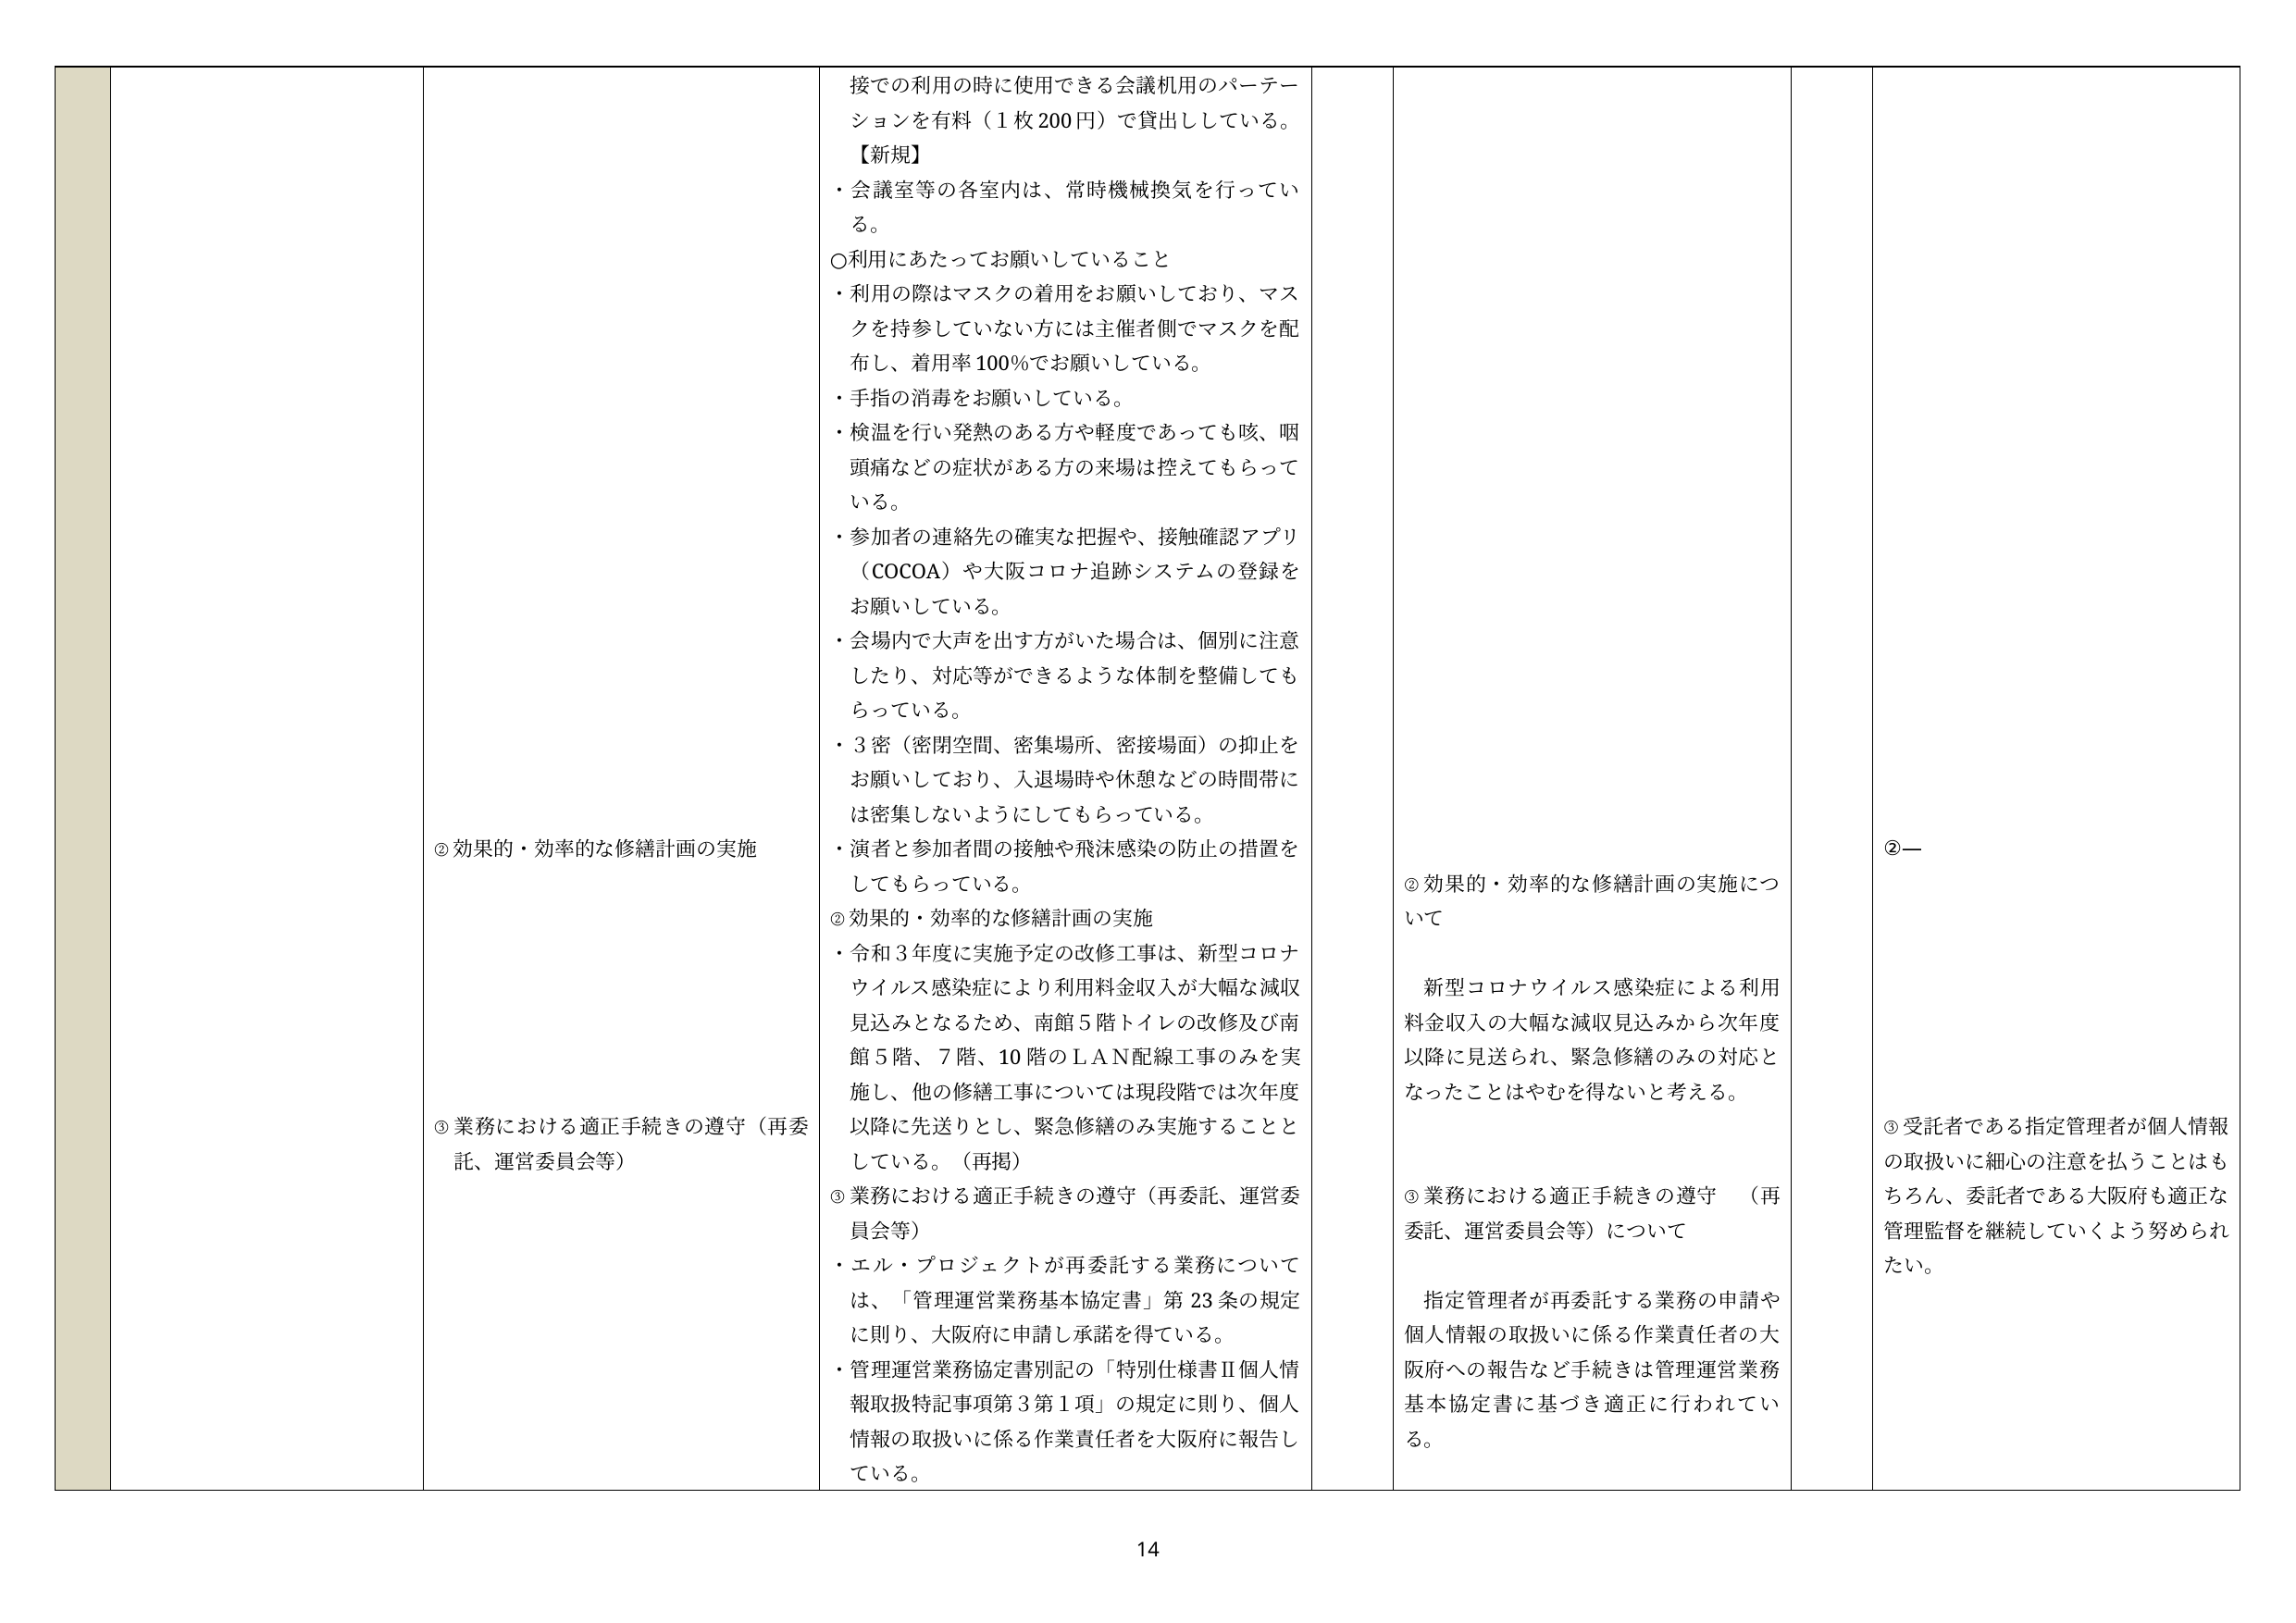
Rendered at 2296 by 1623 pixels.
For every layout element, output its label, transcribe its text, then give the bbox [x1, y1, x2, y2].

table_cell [1394, 68, 1791, 1490]
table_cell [1873, 68, 2240, 1490]
table_cell Ｂ [1792, 68, 1872, 1490]
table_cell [424, 68, 819, 1490]
table_cell Ａ [1312, 68, 1393, 1490]
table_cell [820, 68, 1311, 1490]
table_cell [111, 68, 423, 1490]
